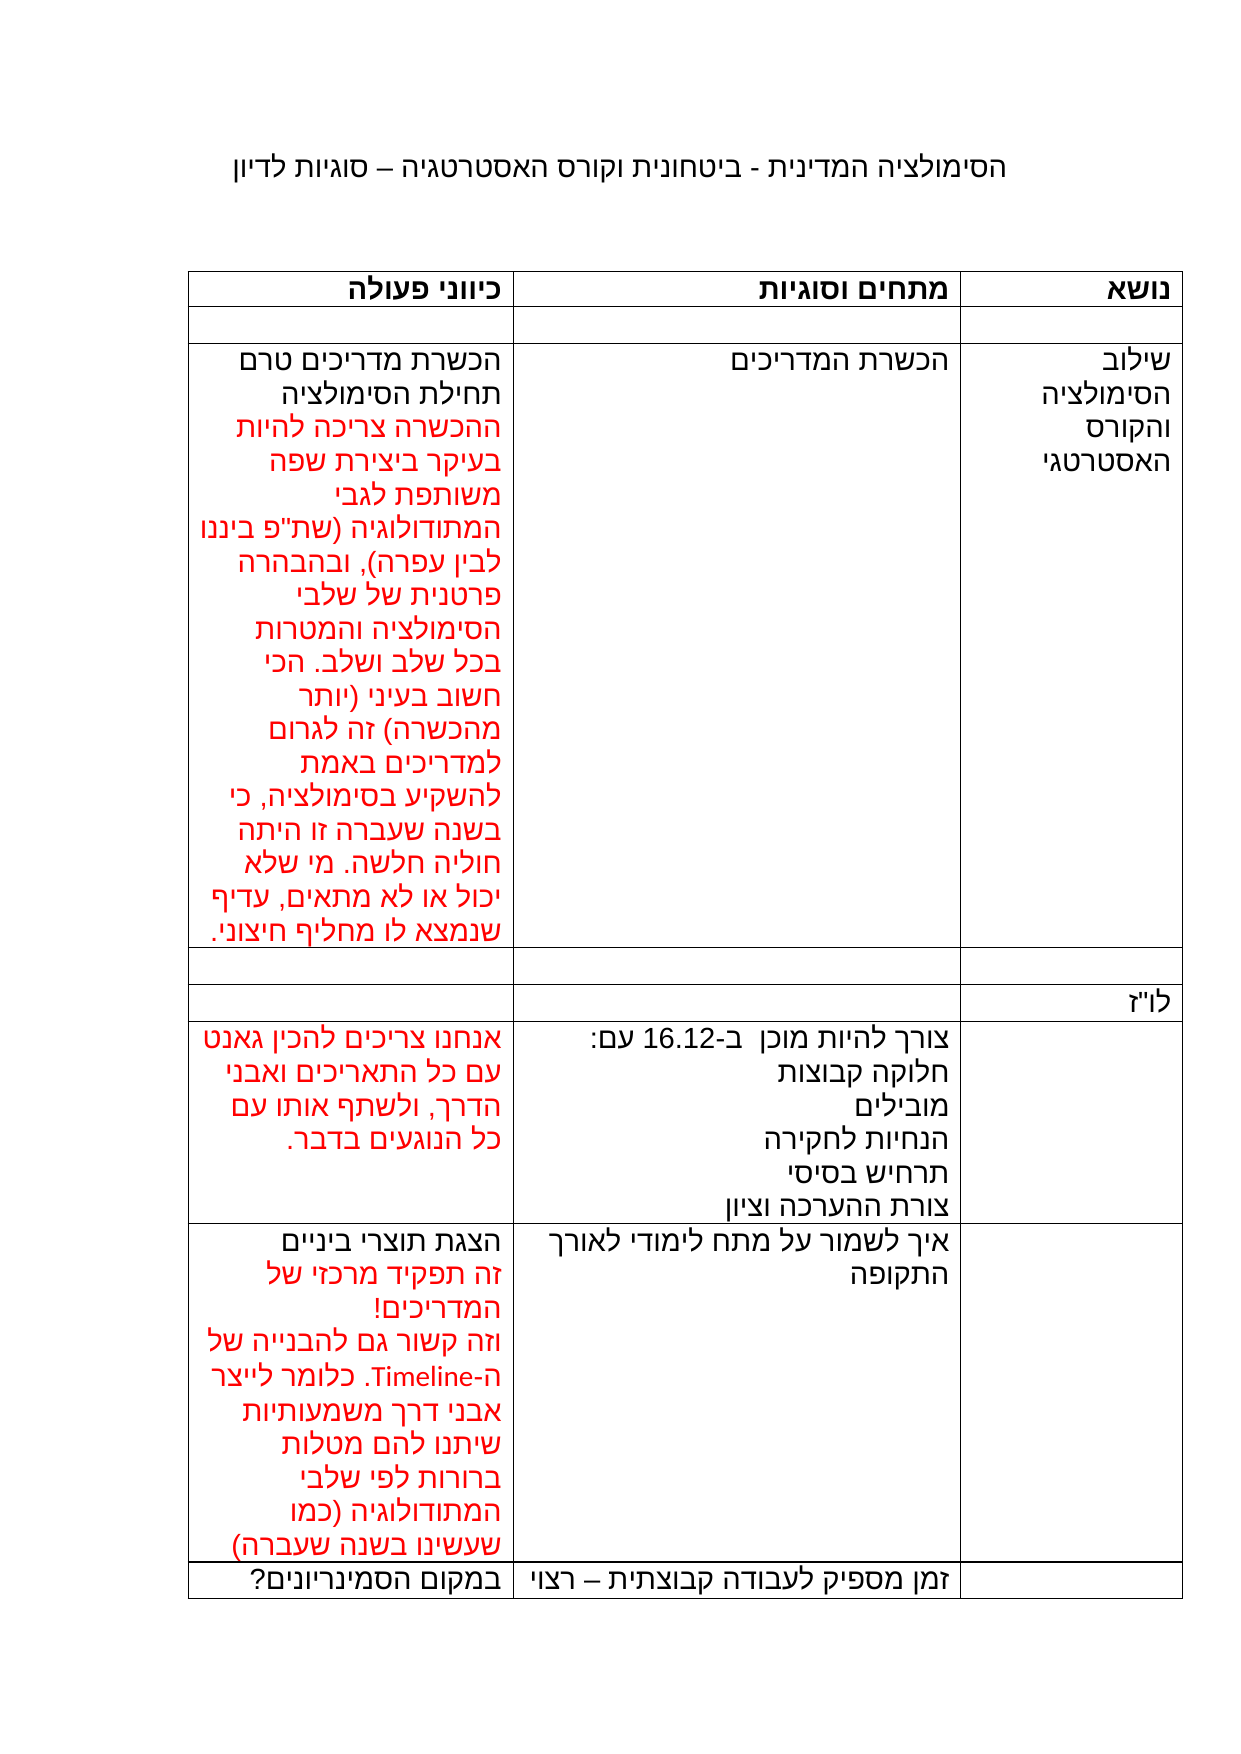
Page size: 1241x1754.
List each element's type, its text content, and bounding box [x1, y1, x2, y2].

table_cell [961, 307, 1182, 342]
table_cell שילוב הסימולציה והקורס האסטרטגי [961, 344, 1182, 947]
table_cell [961, 948, 1182, 984]
table_cell [514, 948, 960, 984]
table_cell הכשרת מדריכים טרם תחילת הסימולציה ההכשרה צריכה להיות בעיקר ביצירת שפה משותפת לגבי המתודולוגיה (שת"פ ביננו לבין עפרה), ובהבהרה פרטנית של שלבי הסימולציה והמטרות בכל שלב ושלב. הכי חשוב בעיני (יותר מהכשרה) זה לגרום למדריכים באמת להשקיע בסימולציה, כי בשנה שעברה זו היתה חוליה חלשה. מי שלא יכול או לא מתאים, עדיף שנמצא לו מחליף חיצוני. [189, 344, 513, 947]
table_cell [961, 1563, 1182, 1598]
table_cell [189, 1563, 513, 1598]
table_cell [514, 307, 960, 342]
table_cell [961, 1022, 1182, 1223]
text הסימולציה המדינית - ביטחונית וקורס האסטרטגיה – סוגיות לדיון [187, 150, 1053, 183]
table_header נושא [961, 272, 1182, 306]
table_header מתחים וסוגיות [514, 272, 960, 306]
table_cell הצגת תוצרי ביניים זה תפקיד מרכזי של המדריכים! וזה קשור גם להבנייה של ה-Timeline. כלומר לייצר אבני דרך משמעותיות שיתנו להם מטלות ברורות לפי שלבי המתודולוגיה (כמו שעשינו בשנה שעברה) [189, 1224, 513, 1561]
table_cell הכשרת המדריכים [514, 344, 960, 947]
table_cell [189, 307, 513, 342]
table_cell [189, 985, 513, 1021]
table_cell איך לשמור על מתח לימודי לאורך התקופה [514, 1224, 960, 1561]
table_cell [514, 985, 960, 1021]
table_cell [514, 1563, 960, 1598]
table_cell [961, 1224, 1182, 1561]
table_cell [189, 948, 513, 984]
table_cell לו"ז [961, 985, 1182, 1021]
table_header כיווני פעולה [189, 272, 513, 306]
table_cell צורך להיות מוכן ב-16.12 עם: חלוקה קבוצות מובילים הנחיות לחקירה תרחיש בסיסי צורת ההערכה וציון [514, 1022, 960, 1223]
table_cell אנחנו צריכים להכין גאנט עם כל התאריכים ואבני הדרך, ולשתף אותו עם כל הנוגעים בדבר. [189, 1022, 513, 1223]
